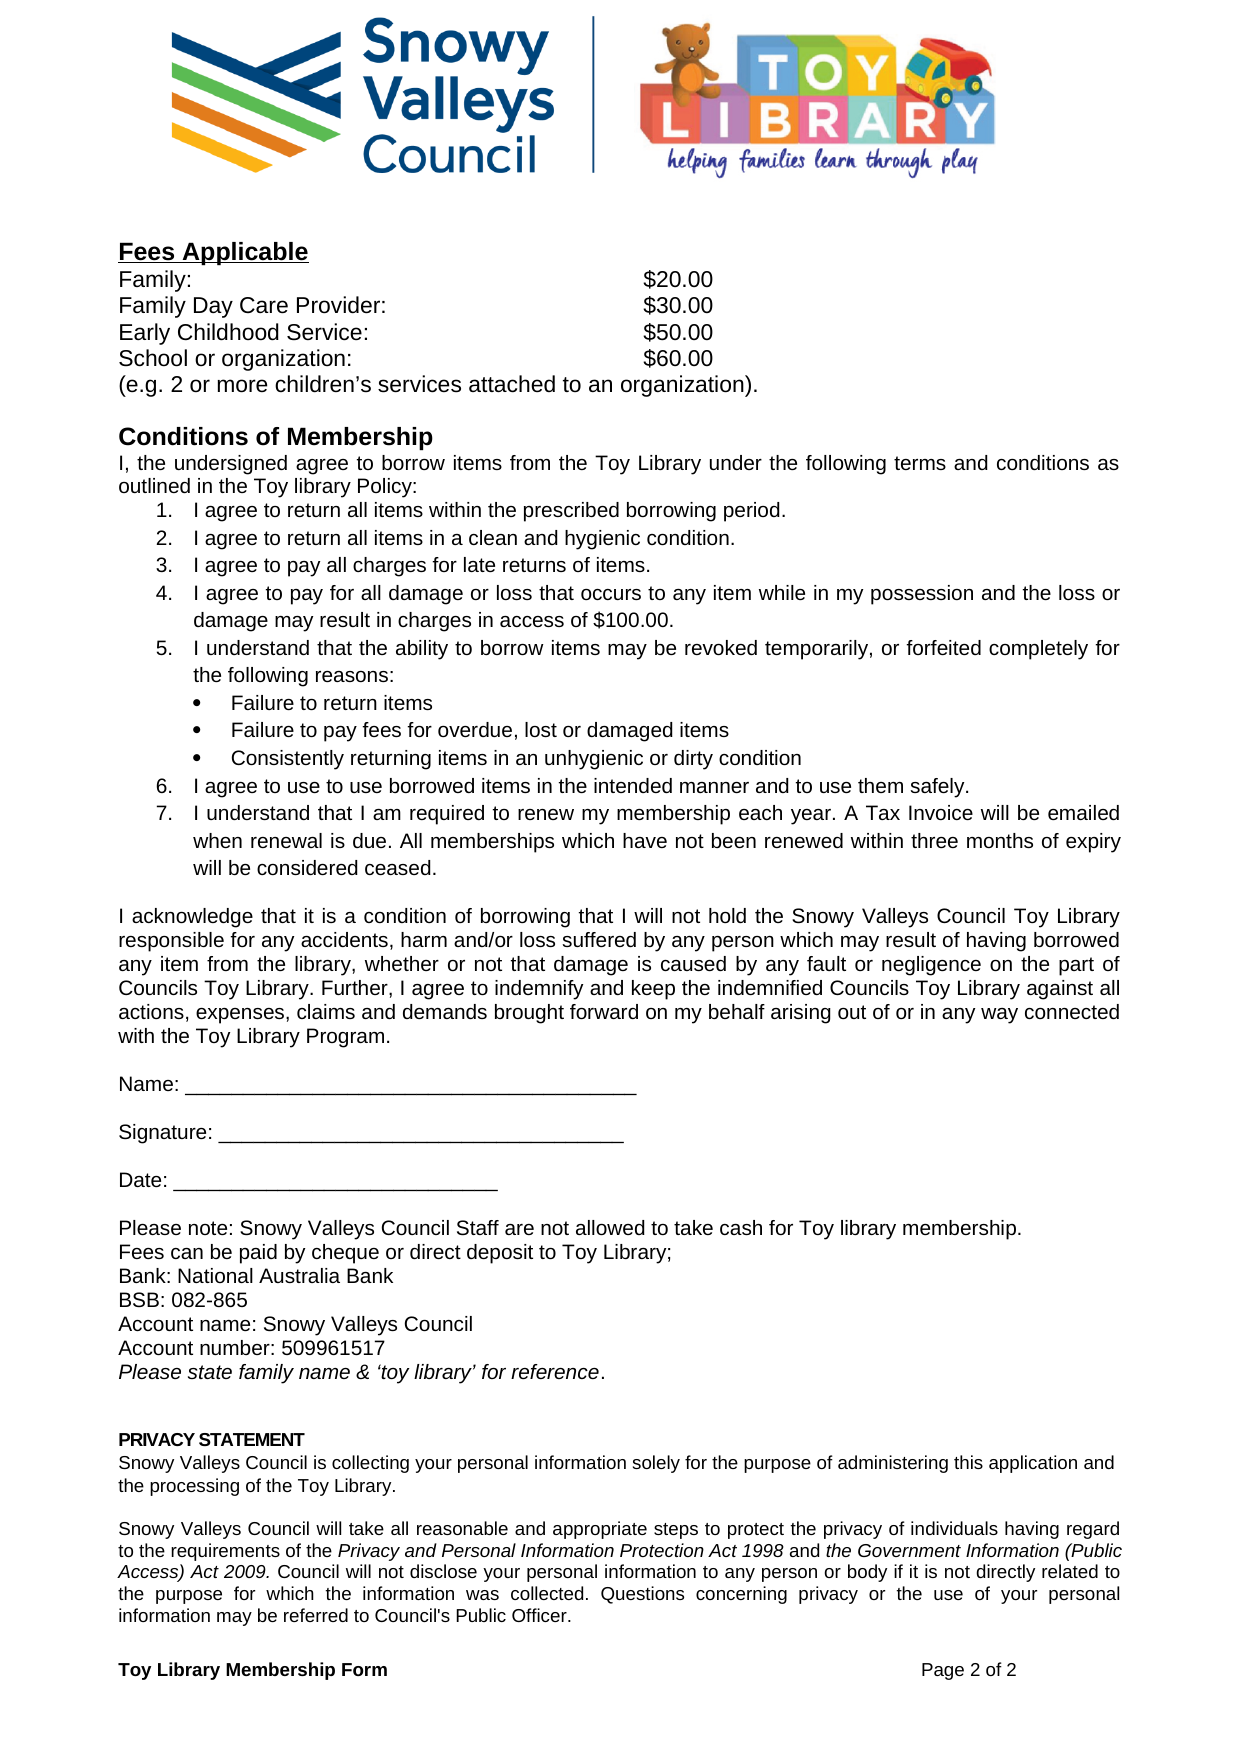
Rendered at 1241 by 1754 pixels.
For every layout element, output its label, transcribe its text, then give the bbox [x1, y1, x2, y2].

text Family Day Care Provider: $30.00 [118, 292, 1122, 318]
text I acknowledge that it is a condition of borrowing that I will not hold the Snowy Valleys Council Toy Library responsible for any accidents, harm and/or loss suffered by any person which may result of having borrowed any item from the library, whether or not that damage is caused by any fault or negligence on the part of Councils Toy Library. Further, I agree to indemnify and keep the indemnified Councils Toy Library against all actions, expenses, claims and demands brought forward on my behalf arising out of or in any way connected with the Toy Library Program. [118, 904, 1122, 1048]
text Family: $20.00 [118, 266, 1122, 292]
list Failure to pay fees for overdue, lost or damaged items [193, 718, 1122, 742]
text Early Childhood Service: $50.00 [118, 318, 1122, 345]
text BSB: 082-865 [118, 1288, 1122, 1312]
text Conditions of Membership [118, 422, 1122, 450]
list Failure to return items [193, 691, 1122, 715]
list Consistently returning items in an unhygienic or dirty condition [193, 746, 1122, 770]
picture [170, 14, 999, 186]
text School or organization: $60.00 [118, 345, 1122, 371]
list I understand that the ability to borrow items may be revoked temporarily, or forfeited completely for the following reasons: [156, 636, 1122, 687]
text Bank: National Australia Bank [118, 1264, 1122, 1288]
text PRIVACY STATEMENT [118, 1429, 1122, 1451]
text Please state family name & ‘toy library’ for reference. [118, 1359, 1122, 1383]
text I, the undersigned agree to borrow items from the Toy Library under the following terms and conditions as outlined in the Toy library Policy: [118, 450, 1122, 498]
text (e.g. 2 or more children’s services attached to an organization). [118, 371, 1122, 398]
list I agree to return all items within the prescribed borrowing period. [156, 498, 1122, 522]
list I agree to pay for all damage or loss that occurs to any item while in my possession and the loss or damage may result in charges in access of $100.00. [156, 581, 1122, 632]
text Name: _______________________________________ [118, 1072, 1122, 1096]
text Please note: Snowy Valleys Council Staff are not allowed to take cash for Toy library membership. [118, 1216, 1122, 1240]
text Snowy Valleys Council is collecting your personal information solely for the purpose of administering this application and the processing of the Toy Library. [118, 1451, 1122, 1497]
list I agree to use to use borrowed items in the intended manner and to use them safely. [156, 773, 1122, 797]
text Fees Applicable [118, 237, 1122, 266]
text Snowy Valleys Council will take all reasonable and appropriate steps to protect the privacy of individuals having regard to the requirements of the Privacy and Personal Information Protection Act 1998 and the Government Information (Public Access) Act 2009. Council will not disclose your personal information to any person or body if it is not directly related to the purpose for which the information was collected. Questions concerning privacy or the use of your personal information may be referred to Council's Public Officer. [118, 1518, 1122, 1626]
text Account number: 509961517 [118, 1336, 1122, 1359]
list I agree to return all items in a clean and hygienic condition. [156, 526, 1122, 550]
text Signature: ___________________________________ [118, 1120, 1122, 1144]
list I agree to pay all charges for late returns of items. [156, 553, 1122, 577]
text Date: ____________________________ [118, 1168, 1122, 1192]
text Fees can be paid by cheque or direct deposit to Toy Library; [118, 1240, 1122, 1264]
text Account name: Snowy Valleys Council [118, 1312, 1122, 1336]
list I understand that I am required to renew my membership each year. A Tax Invoice will be emailed when renewal is due. All memberships which have not been renewed within three months of expiry will be considered ceased. [156, 801, 1122, 880]
